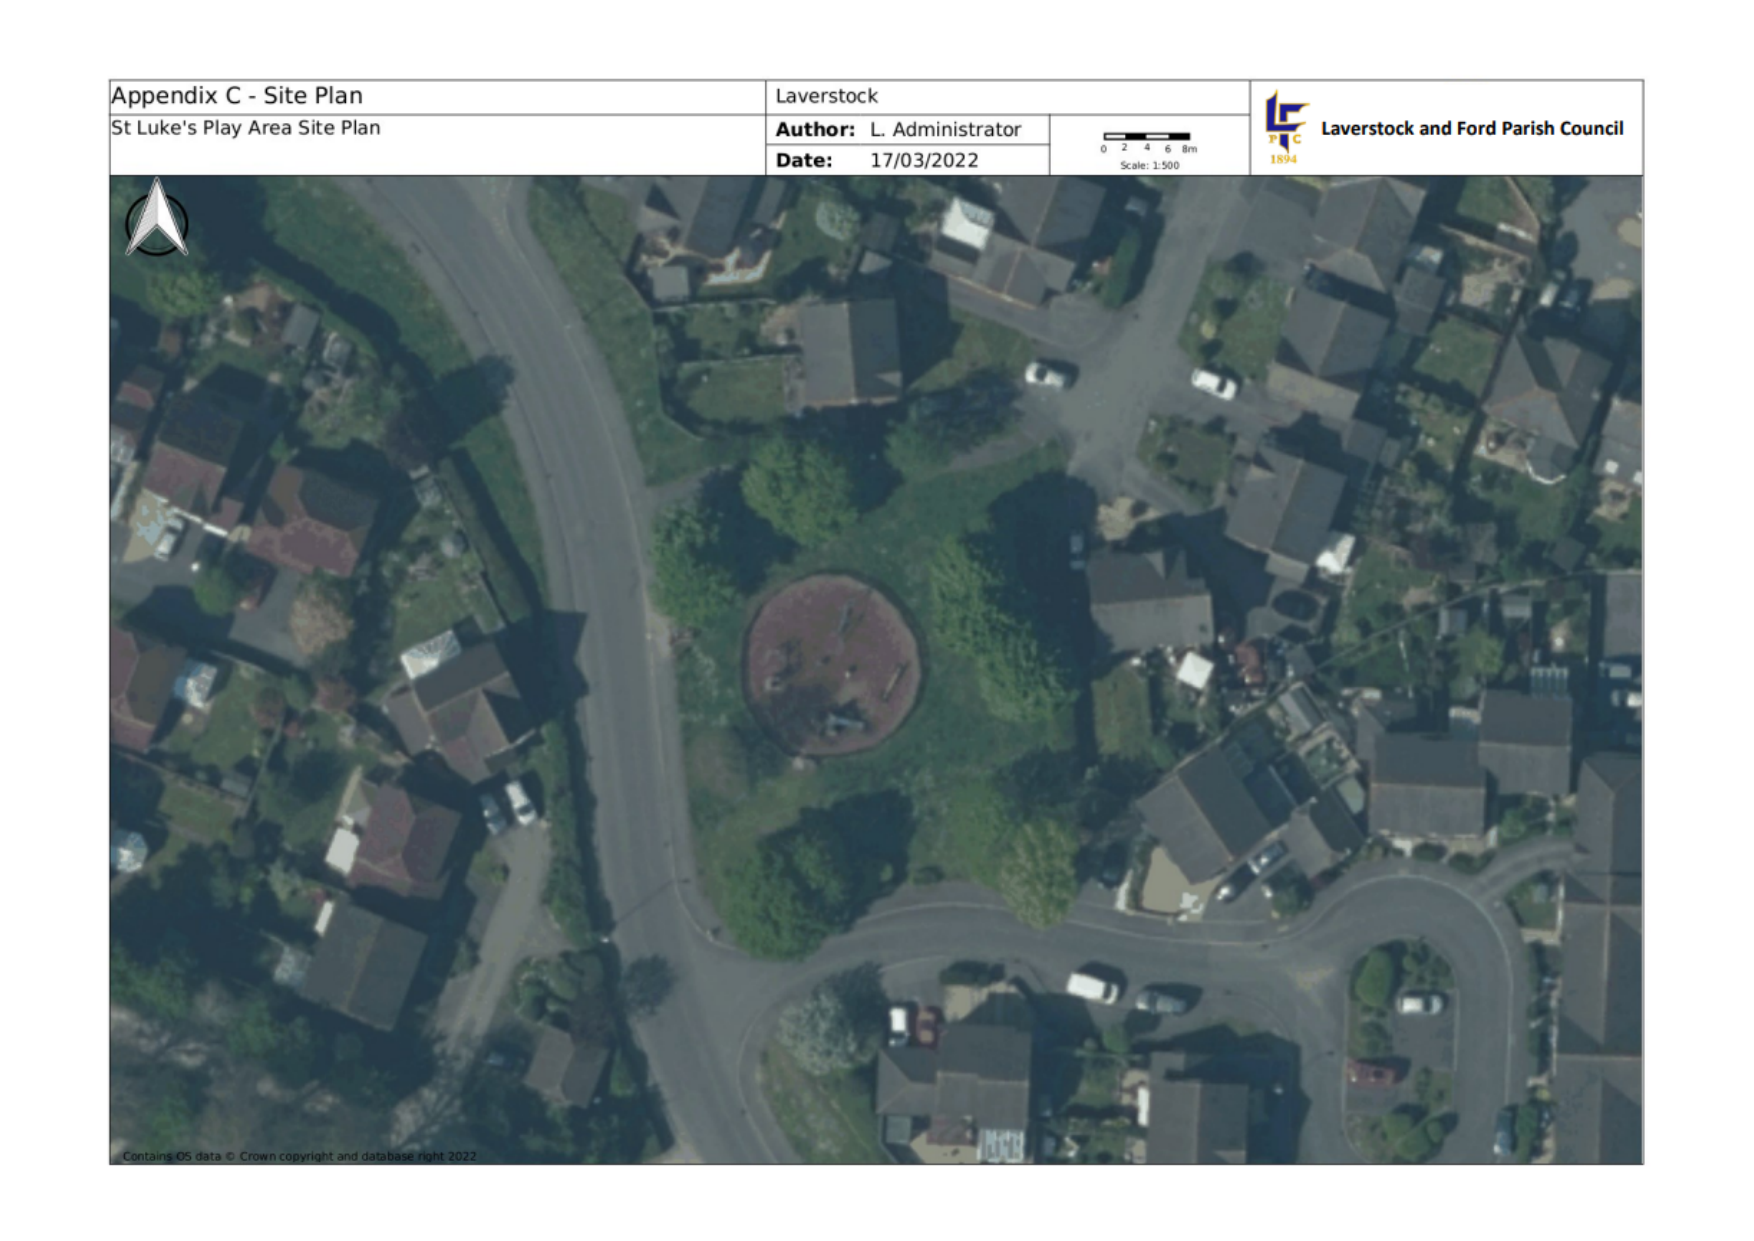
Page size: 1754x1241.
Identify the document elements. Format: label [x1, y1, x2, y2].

picture [102, 69, 1652, 1171]
